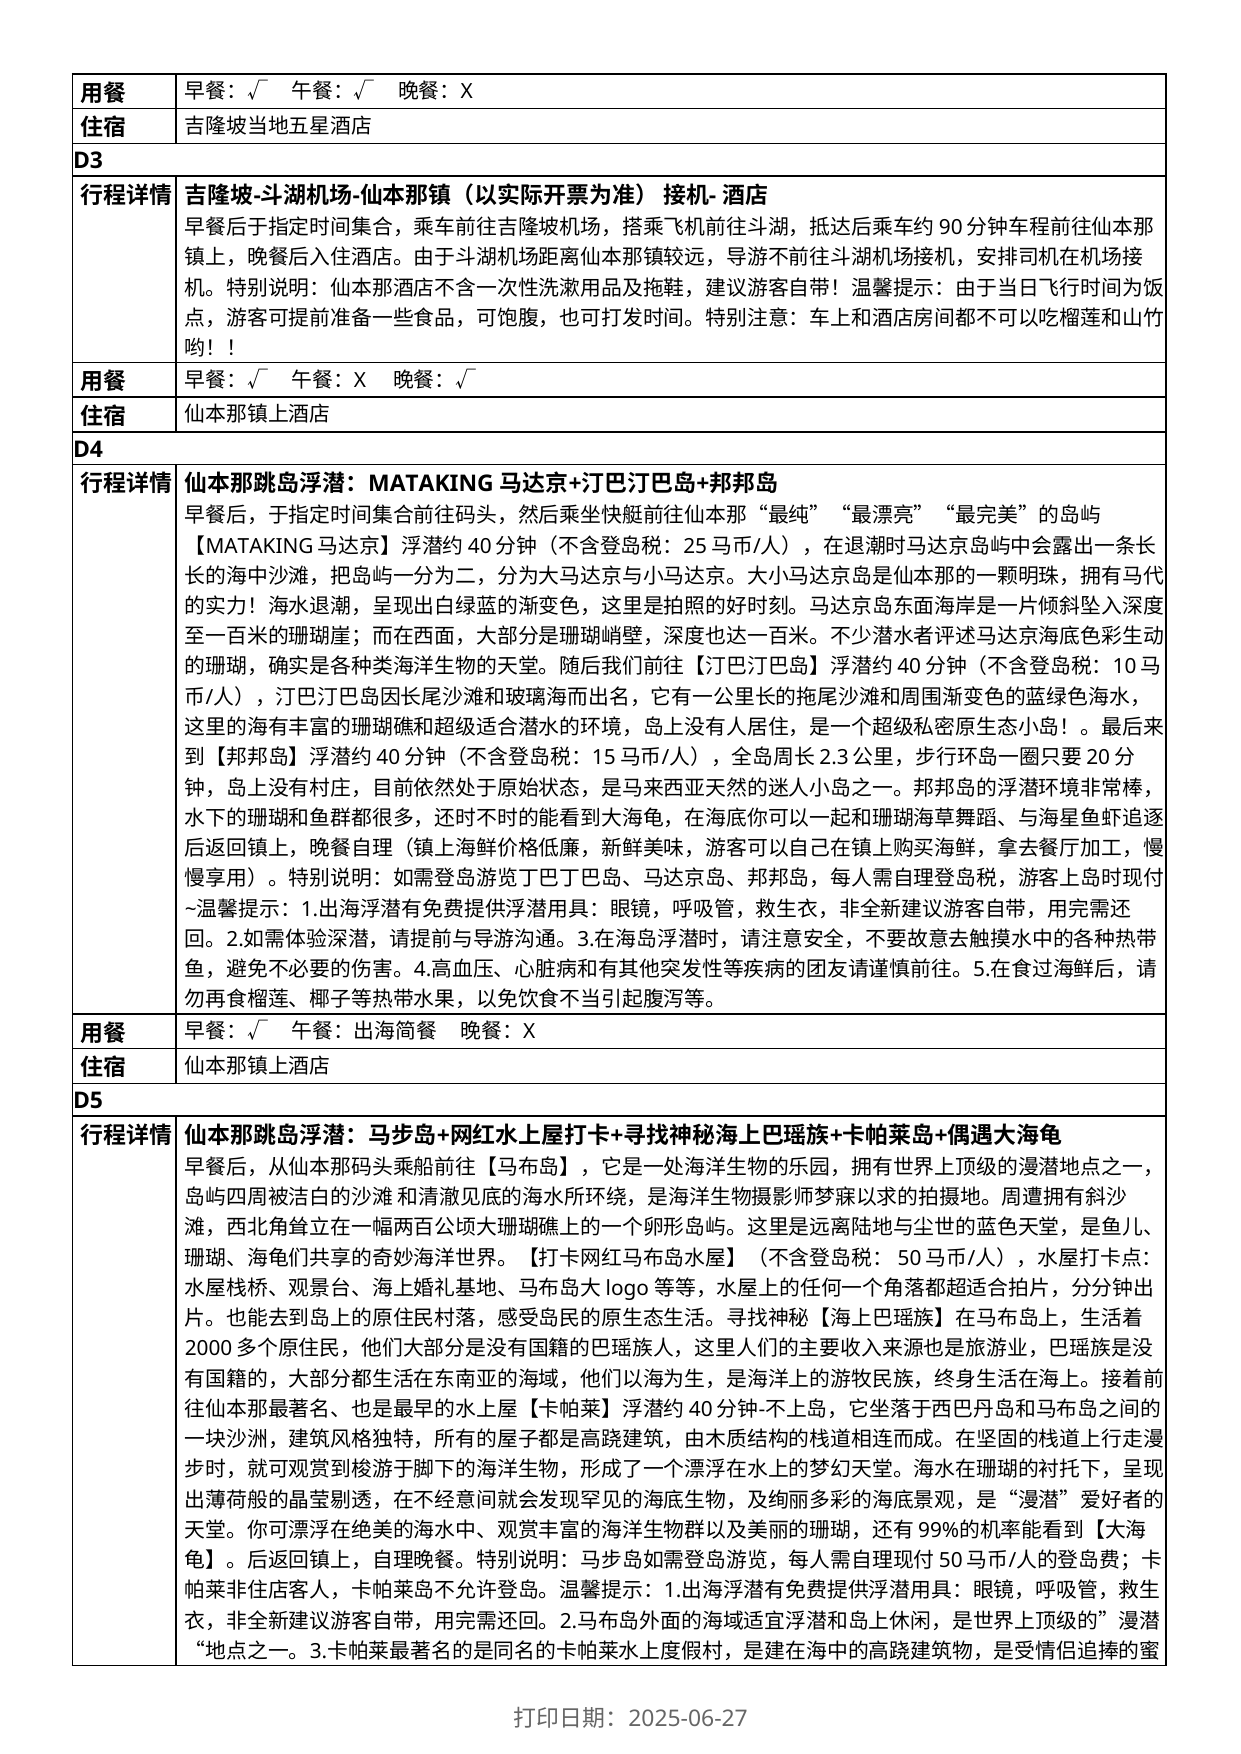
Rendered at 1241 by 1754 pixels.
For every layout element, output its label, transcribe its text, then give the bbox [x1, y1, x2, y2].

table_cell 早餐：√ 午餐：出海简餐 晚餐：X [177, 1015, 1165, 1048]
table_cell 仙本那跳岛浮潜：MATAKING 马达京+汀巴汀巴岛+邦邦岛 早餐后，于指定时间集合前往码头，然后乘坐快艇前往仙本那“最纯”“最漂亮”“最完美”的岛屿 [177, 465, 1165, 1013]
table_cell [177, 1117, 1165, 1665]
table_cell 行程详情 [73, 1117, 175, 1665]
table_cell D3 [73, 144, 1165, 175]
table_cell 吉隆坡当地五星酒店 [177, 109, 1165, 142]
table_cell 吉隆坡-斗湖机场-仙本那镇（以实际开票为准） 接机- 酒店 早餐后于指定时间集合，乘车前往吉隆坡机场，搭乘飞机前往斗湖，抵达后乘车约90分钟车程前往仙本那镇上，晚餐后入住酒店。 [177, 177, 1165, 361]
table_cell 用餐 [73, 363, 175, 396]
table_cell 住宿 [73, 398, 175, 431]
table_cell 行程详情 [73, 465, 175, 1013]
table_cell 用餐 [73, 1015, 175, 1048]
table_cell D4 [73, 433, 1165, 464]
table_cell 住宿 [73, 109, 175, 142]
table_cell D5 [73, 1084, 1165, 1115]
table_cell 早餐：√ 午餐：√ 晚餐：X [177, 75, 1165, 108]
table_cell 住宿 [73, 1049, 175, 1082]
table_cell 仙本那镇上酒店 [177, 398, 1165, 431]
table_cell 用餐 [73, 75, 175, 108]
table_cell 早餐：√ 午餐：X 晚餐：√ [177, 363, 1165, 396]
table_cell 行程详情 [73, 177, 175, 361]
table_cell 仙本那镇上酒店 [177, 1049, 1165, 1082]
